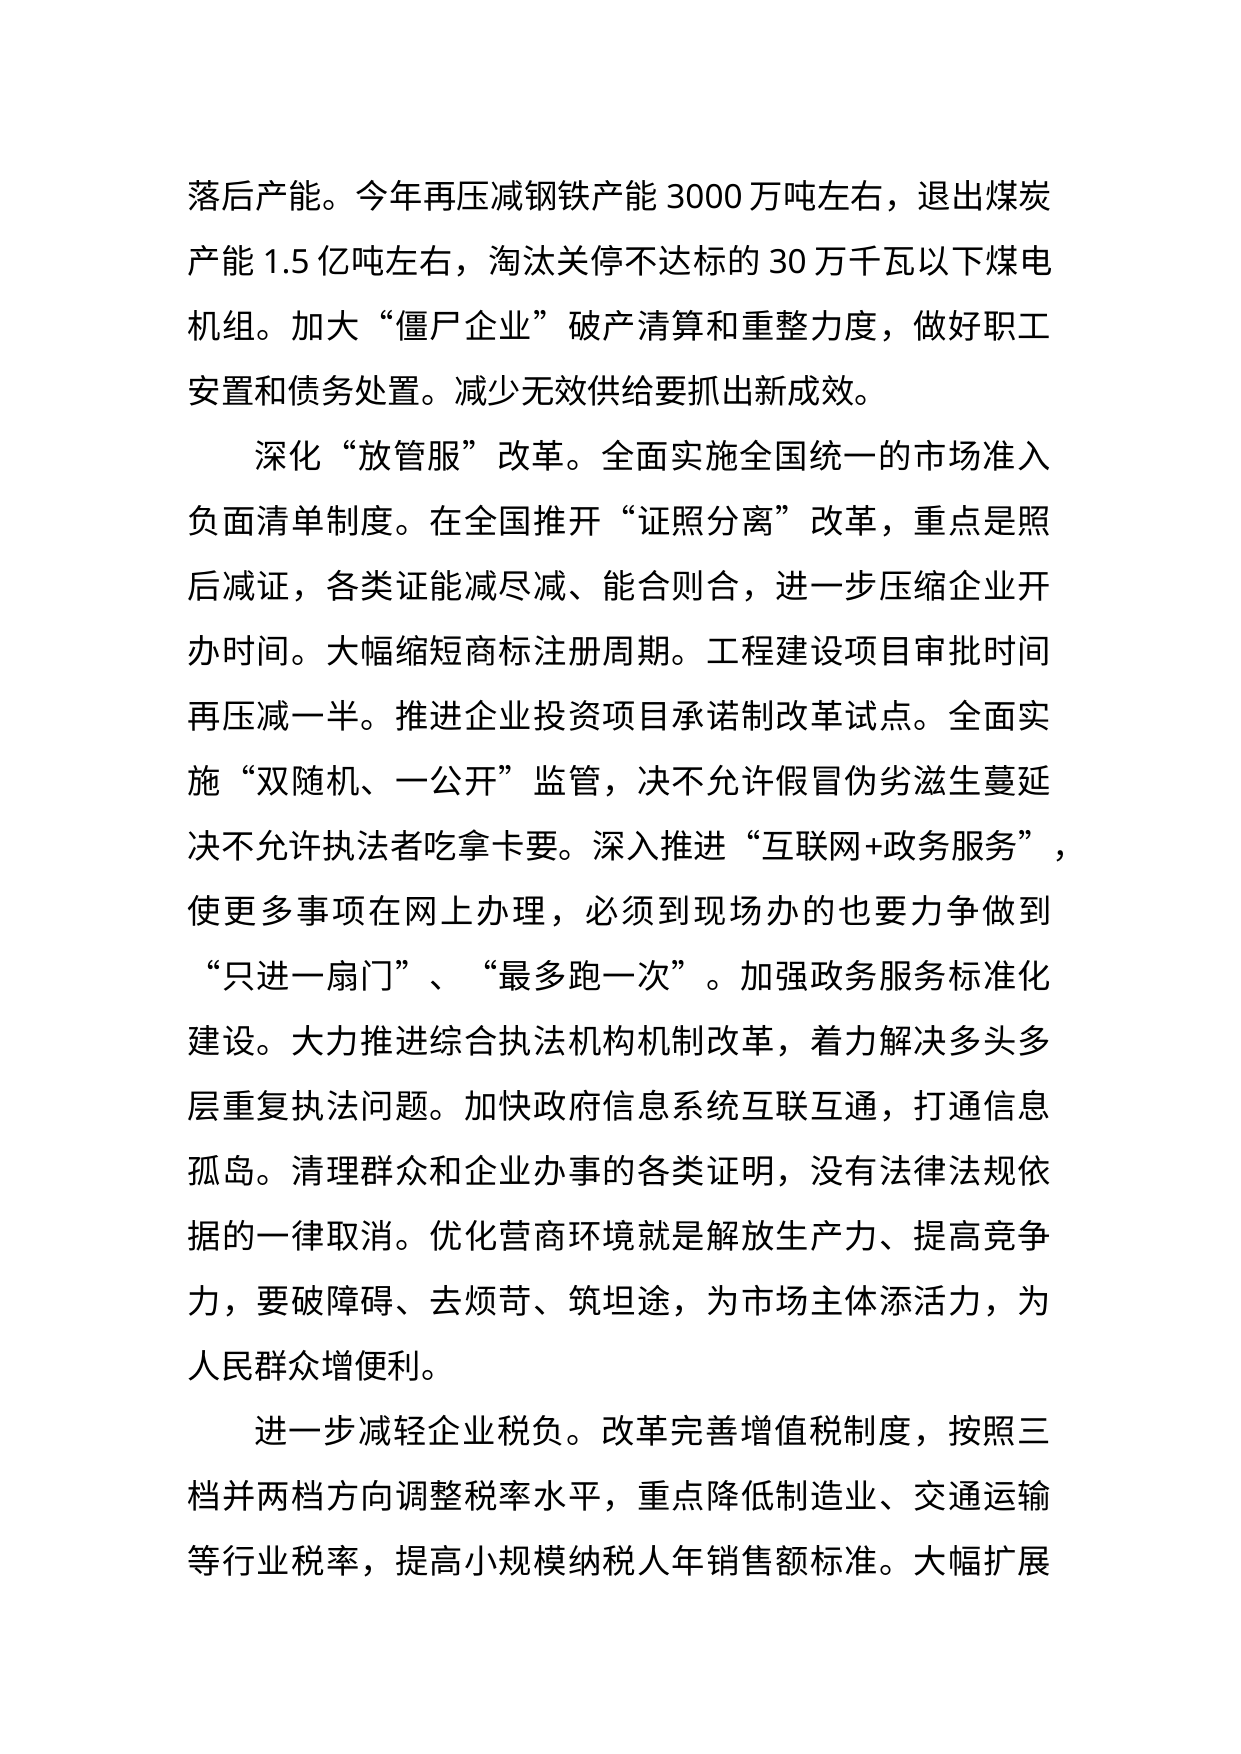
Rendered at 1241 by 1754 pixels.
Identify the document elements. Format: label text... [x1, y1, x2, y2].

text 深化“放管服”改革。全面实施全国统一的市场准入负面清单制度。在全国推开“证照分离”改革，重点是照后减证，各类证能减尽减、能合则合，进一步压缩企业开办时间。大幅缩短商标注册周期。工程建设项目审批时间再压减一半。推进企业投资项目承诺制改革试点。全面实施“双随机、一公开”监管，决不允许假冒伪劣滋生蔓延，决不允许执法者吃拿卡要。深入推进“互联网+政务服务”，使更多事项在网上办理，必须到现场办的也要力争做到“只进一扇门”、“最多跑一次”。加强政务服务标准化建设。大力推进综合执法机构机制改革，着力解决多头多层重复执法问题。加快政府信息系统互联互通，打通信息孤岛。清理群众和企业办事的各类证明，没有法律法规依据的一律取消。优化营商环境就是解放生产力、提高竞争力，要破障碍、去烦苛、筑坦途，为市场主体添活力，为人民群众增便利。 [187, 422, 1053, 1397]
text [187, 1397, 1053, 1592]
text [187, 162, 1053, 422]
